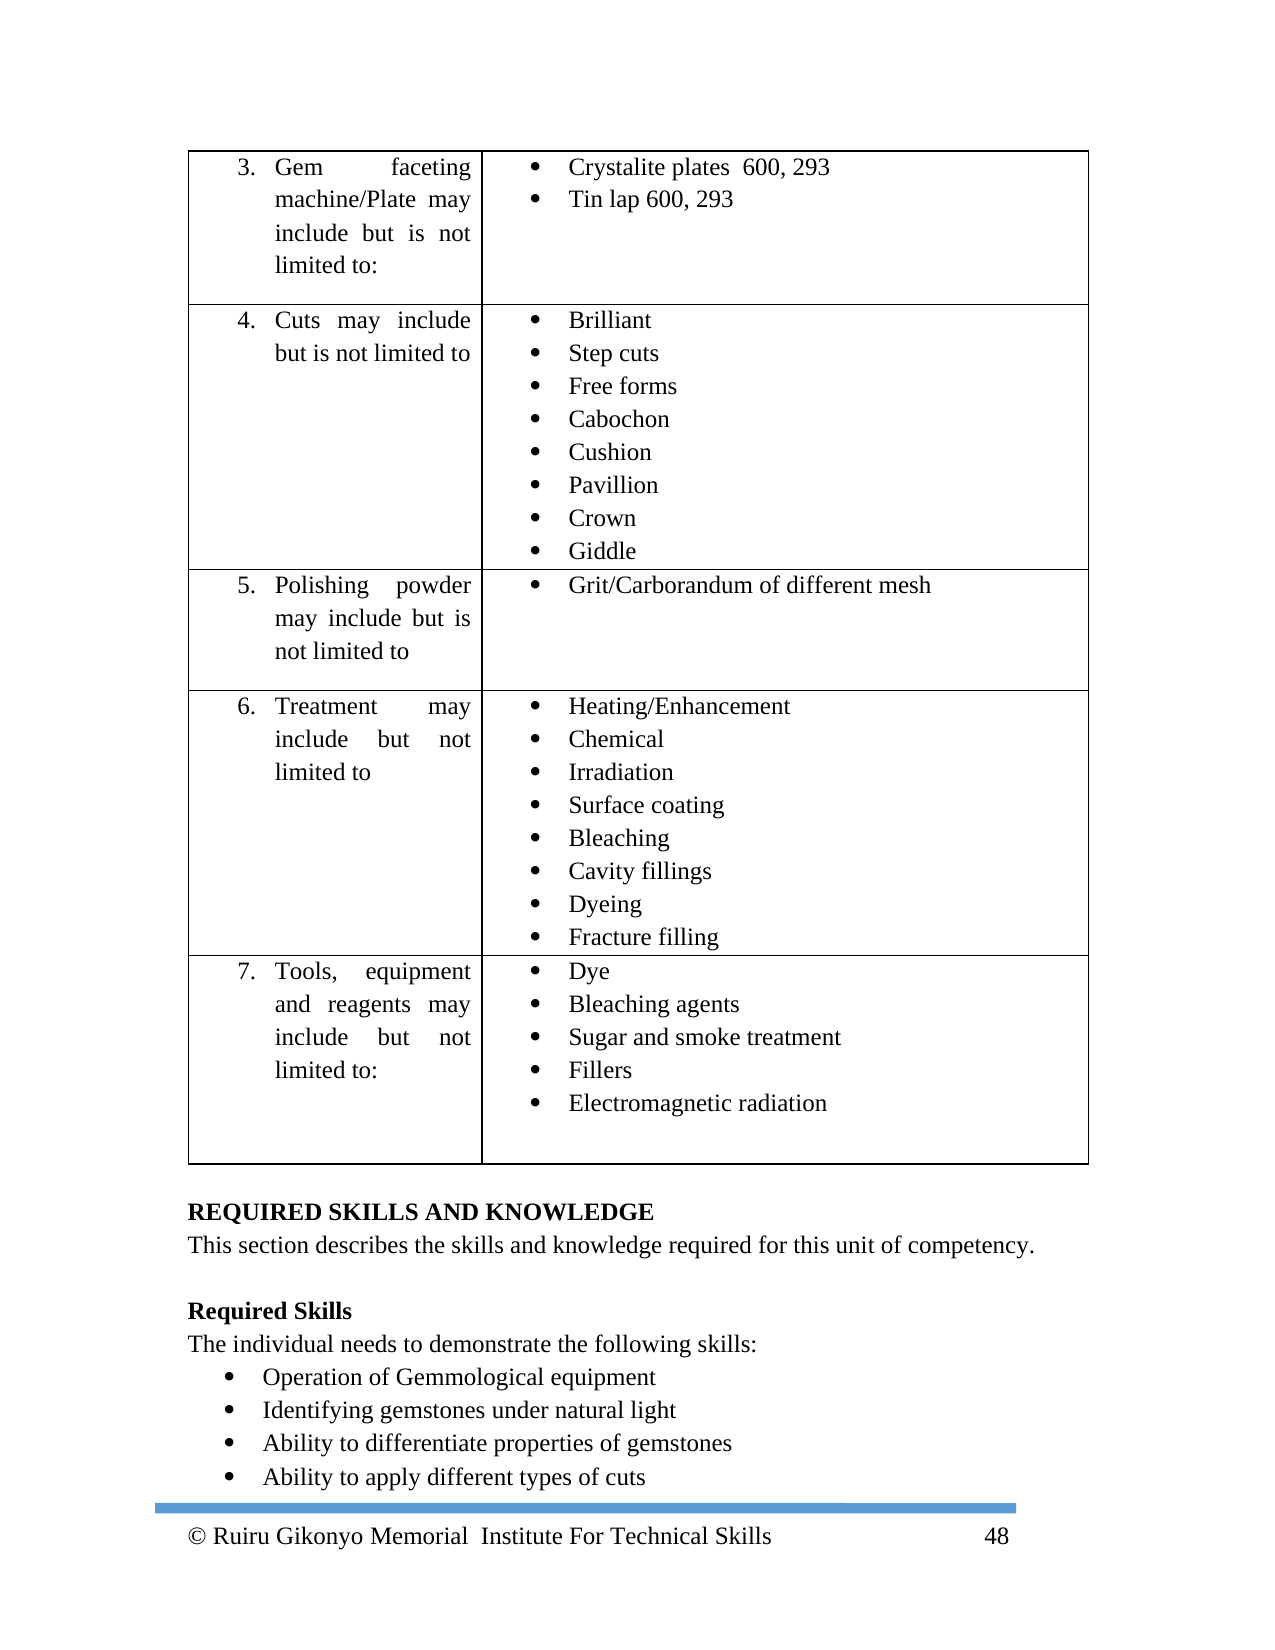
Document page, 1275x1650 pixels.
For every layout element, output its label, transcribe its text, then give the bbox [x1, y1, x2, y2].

table_cell Crystalite plates 600, 293 Tin lap 600, 293 [483, 152, 1088, 304]
table_cell Tools, equipment and reagents may include but not limited to: [189, 956, 481, 1163]
list Ability to differentiate properties of gemstones [225, 1428, 1087, 1457]
text The individual needs to demonstrate the following skills: [187, 1329, 1087, 1358]
list Identifying gemstones under natural light [225, 1396, 1087, 1424]
list Ability to apply different types of cuts [225, 1462, 1087, 1490]
table_cell Dye Bleaching agents Sugar and smoke treatment Fillers Electromagnetic radiation [483, 956, 1088, 1163]
text REQUIRED SKILLS AND KNOWLEDGE [187, 1197, 1087, 1226]
text This section describes the skills and knowledge required for this unit of competency. [187, 1230, 1087, 1259]
table_cell Heating/Enhancement Chemical Irradiation Surface coating Bleaching Cavity fillings Dyeing Fracture filling [483, 691, 1088, 954]
list Operation of Gemmological equipment [225, 1362, 1087, 1391]
table_cell Cuts may include but is not limited to [189, 305, 481, 569]
table_cell Grit/Carborandum of different mesh [483, 570, 1088, 689]
table_cell Treatment may include but not limited to [189, 691, 481, 954]
table_cell Polishing powder may include but is not limited to [189, 570, 481, 689]
text Required Skills [187, 1296, 1087, 1325]
table_cell Gem faceting machine/Plate may include but is not limited to: [189, 152, 481, 304]
table_cell Brilliant Step cuts Free forms Cabochon Cushion Pavillion Crown Giddle [483, 305, 1088, 569]
